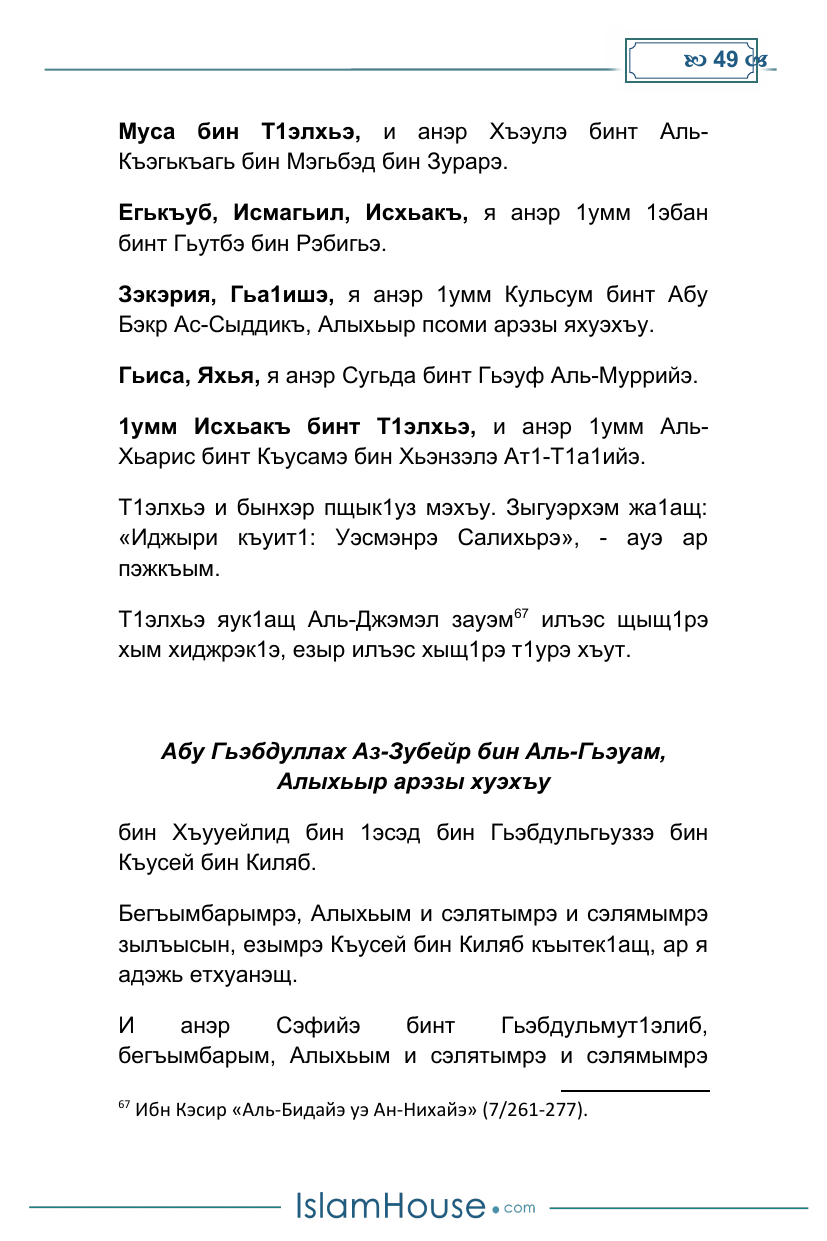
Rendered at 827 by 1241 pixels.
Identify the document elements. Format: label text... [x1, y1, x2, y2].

text Т1элхьэ и бынхэр пщык1уз мэхъу. Зыгуэрхэм жа1ащ: «Иджыри къуит1: Уэсмэнрэ Салихьрэ», - ауэ ар пэжкъым. [118, 494, 709, 581]
text Гьиса, Яхья, я анэр Сугьда бинт Гьэуф Аль-Муррийэ. [118, 362, 709, 388]
text Бегъымбарымрэ, Алыхьым и сэлятымрэ и сэлямымрэ зылъысын, езымрэ Къусей бин Киляб къытек1ащ, ар я адэжь етхуанэщ. [118, 900, 709, 987]
picture [289, 1187, 809, 1225]
text Егькъуб, Исмагьил, Исхьакъ, я анэр 1умм 1эбан бинт Гьутбэ бин Рэбигьэ. [118, 199, 709, 256]
text Муса бин Т1элхьэ, и анэр Хъэулэ бинт Аль-Къэгькъагь бин Мэгьбэд бин Зурарэ. [118, 118, 709, 175]
picture [22, 1186, 281, 1224]
text Т1элхьэ яук1ащ Аль-Джэмэл зауэм илъэс щыщ1рэ хым хиджрэк1э, езыр илъэс хыщ1рэ т1урэ хъут. [118, 606, 709, 662]
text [118, 1012, 709, 1068]
text Зэкэрия, Гьа1ишэ, я анэр 1умм Кульсум бинт Абу Бэкр Ас-Сыддикъ, Алыхьыр псоми арэзы яхуэхъу. [118, 281, 709, 337]
text 1умм Исхьакъ бинт Т1элхьэ, и анэр 1умм Аль-Хьарис бинт Къусамэ бин Хьэнзэлэ Ат1-Т1а1ийэ. [118, 413, 709, 469]
text Абу Гьэбдуллах Аз-Зубейр бин Аль-Гьэуам, Алыхьыр арэзы хуэхъу [118, 738, 709, 794]
text бин Хъууейлид бин 1эсэд бин Гьэбдульгьуззэ бин Къусей бин Киляб. [118, 819, 709, 876]
